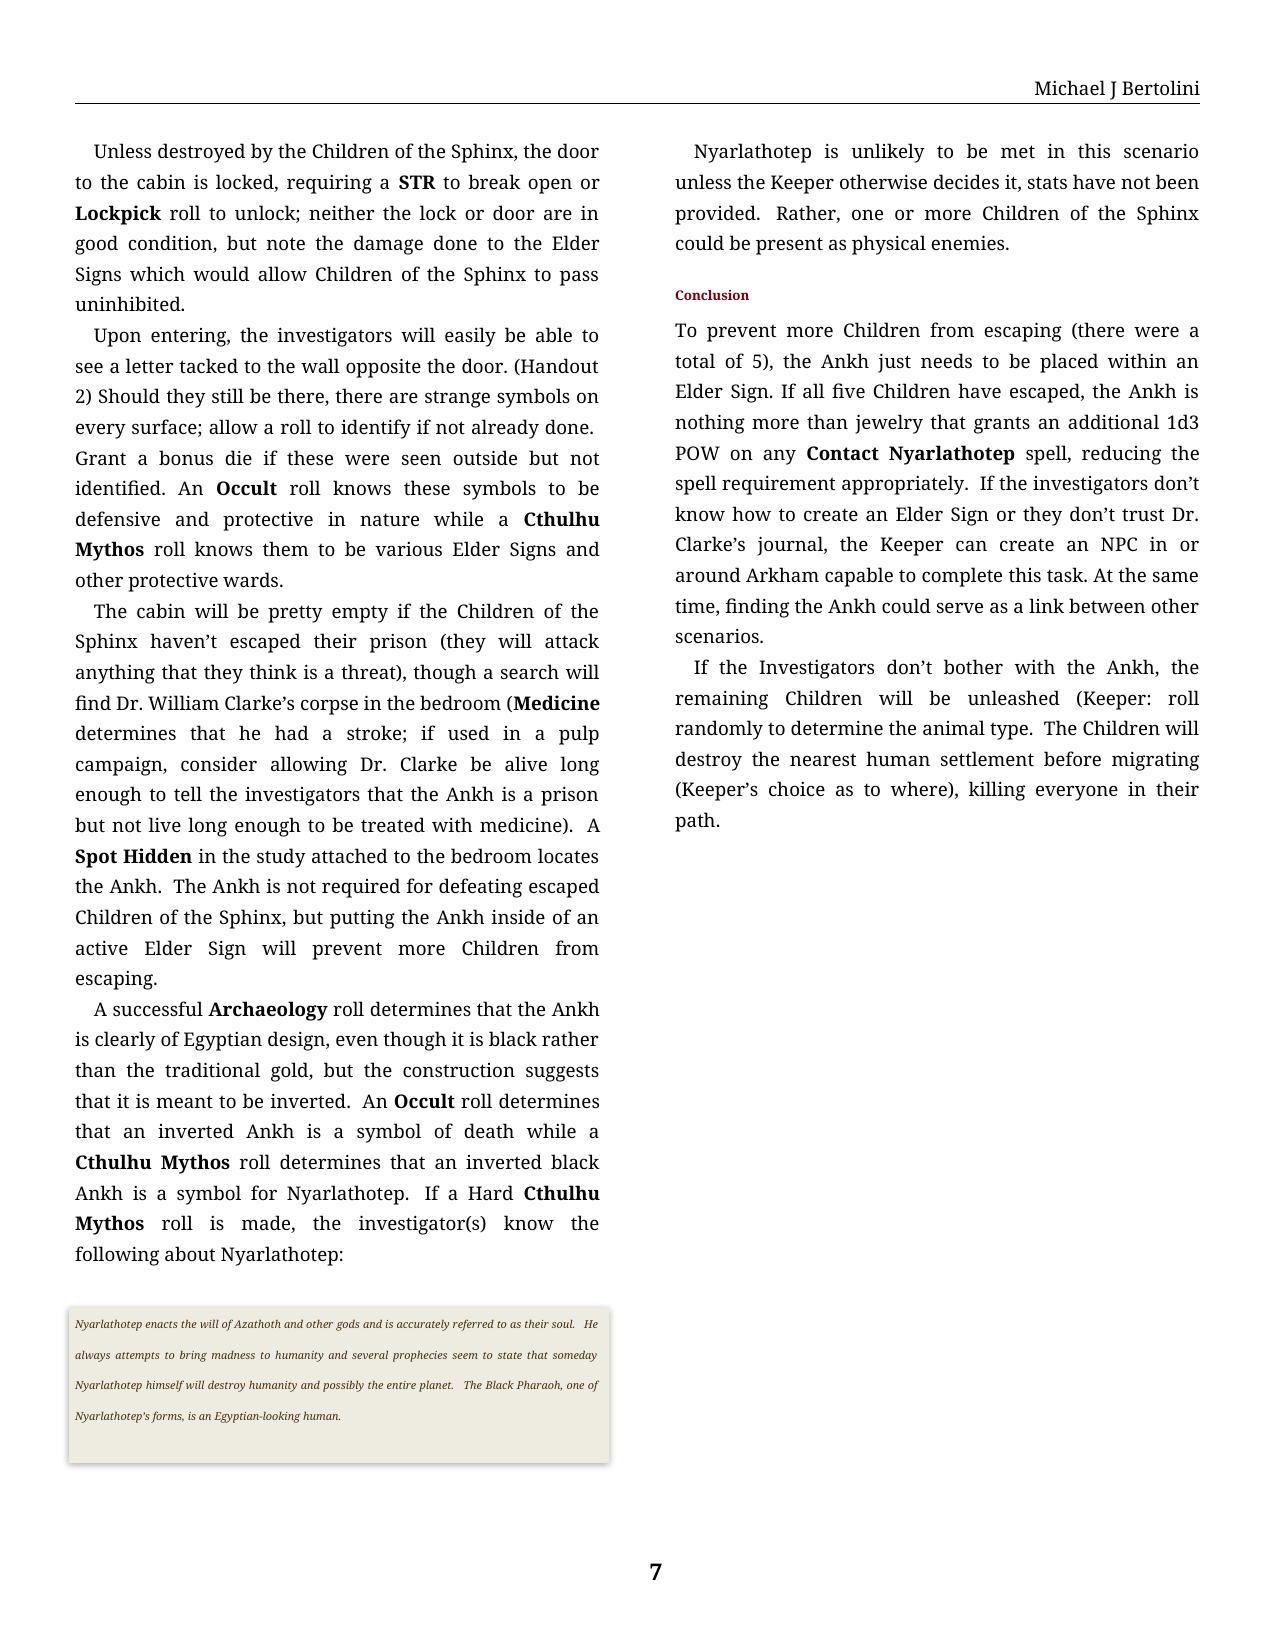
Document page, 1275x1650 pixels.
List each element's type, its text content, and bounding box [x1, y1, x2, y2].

text Upon entering, the investigators will easily be able to see a letter tacked to the wall opposite the door. (Handout 2) Should they still be there, there are strange symbols on every surface; allow a roll to identify if not already done. Grant a bonus die if these were seen outside but not identified. An Occult roll knows these symbols to be defensive and protective in nature while a Cthulhu Mythos roll knows them to be various Elder Signs and other protective wards. [75, 322, 600, 593]
text Unless destroyed by the Children of the Sphinx, the door to the cabin is locked, requiring a STR to break open or Lockpick roll to unlock; neither the lock or door are in good condition, but note the damage done to the Elder Signs which would allow Children of the Sphinx to pass uninhibited. [75, 138, 600, 317]
text The cabin will be pretty empty if the Children of the Sphinx haven’t escaped their prison (they will attack anything that they think is a threat), though a search will find Dr. William Clarke’s corpse in the bedroom (Medicine determines that he had a stroke; if used in a pulp campaign, consider allowing Dr. Clarke be alive long enough to tell the investigators that the Ankh is a prison but not live long enough to be treated with medicine). A Spot Hidden in the study attached to the bedroom locates the Ankh. The Ankh is not required for defeating escaped Children of the Sphinx, but putting the Ankh inside of an active Elder Sign will prevent more Children from escaping. [75, 598, 600, 991]
text Nyarlathotep enacts the will of Azathoth and other gods and is accurately referred to as their soul. He always attempts to bring madness to humanity and several prophecies seem to state that someday Nyarlathotep himself will destroy humanity and possibly the entire planet. The Black Pharaoh, one of Nyarlathotep’s forms, is an Egyptian-looking human. [75, 1306, 600, 1423]
text If the Investigators don’t bother with the Ankh, the remaining Children will be unleashed (Keeper: roll randomly to determine the animal type. The Children will destroy the nearest human settlement before migrating (Keeper’s choice as to where), killing everyone in their path. [675, 654, 1200, 833]
text To prevent more Children from escaping (there were a total of 5), the Ankh just needs to be placed within an Elder Sign. If all five Children have escaped, the Ankh is nothing more than jewelry that grants an additional 1d3 POW on any Contact Nyarlathotep spell, reducing the spell requirement appropriately. If the investigators don’t know how to create an Elder Sign or they don’t trust Dr. Clarke’s journal, the Keeper can create an NPC in or around Arkham capable to complete this task. At the same time, finding the Ankh could serve as a link between other scenarios. [675, 317, 1200, 649]
text A successful Archaeology roll determines that the Ankh is clearly of Egyptian design, even though it is black rather than the traditional gold, but the construction suggests that it is meant to be inverted. An Occult roll determines that an inverted Ankh is a symbol of death while a Cthulhu Mythos roll determines that an inverted black Ankh is a symbol for Nyarlathotep. If a Hard Cthulhu Mythos roll is made, the investigator(s) know the following about Nyarlathotep: [75, 996, 600, 1267]
text Conclusion [675, 286, 1200, 317]
text Nyarlathotep is unlikely to be met in this scenario unless the Keeper otherwise decides it, stats have not been provided. Rather, one or more Children of the Sphinx could be present as physical enemies. [675, 138, 1200, 256]
